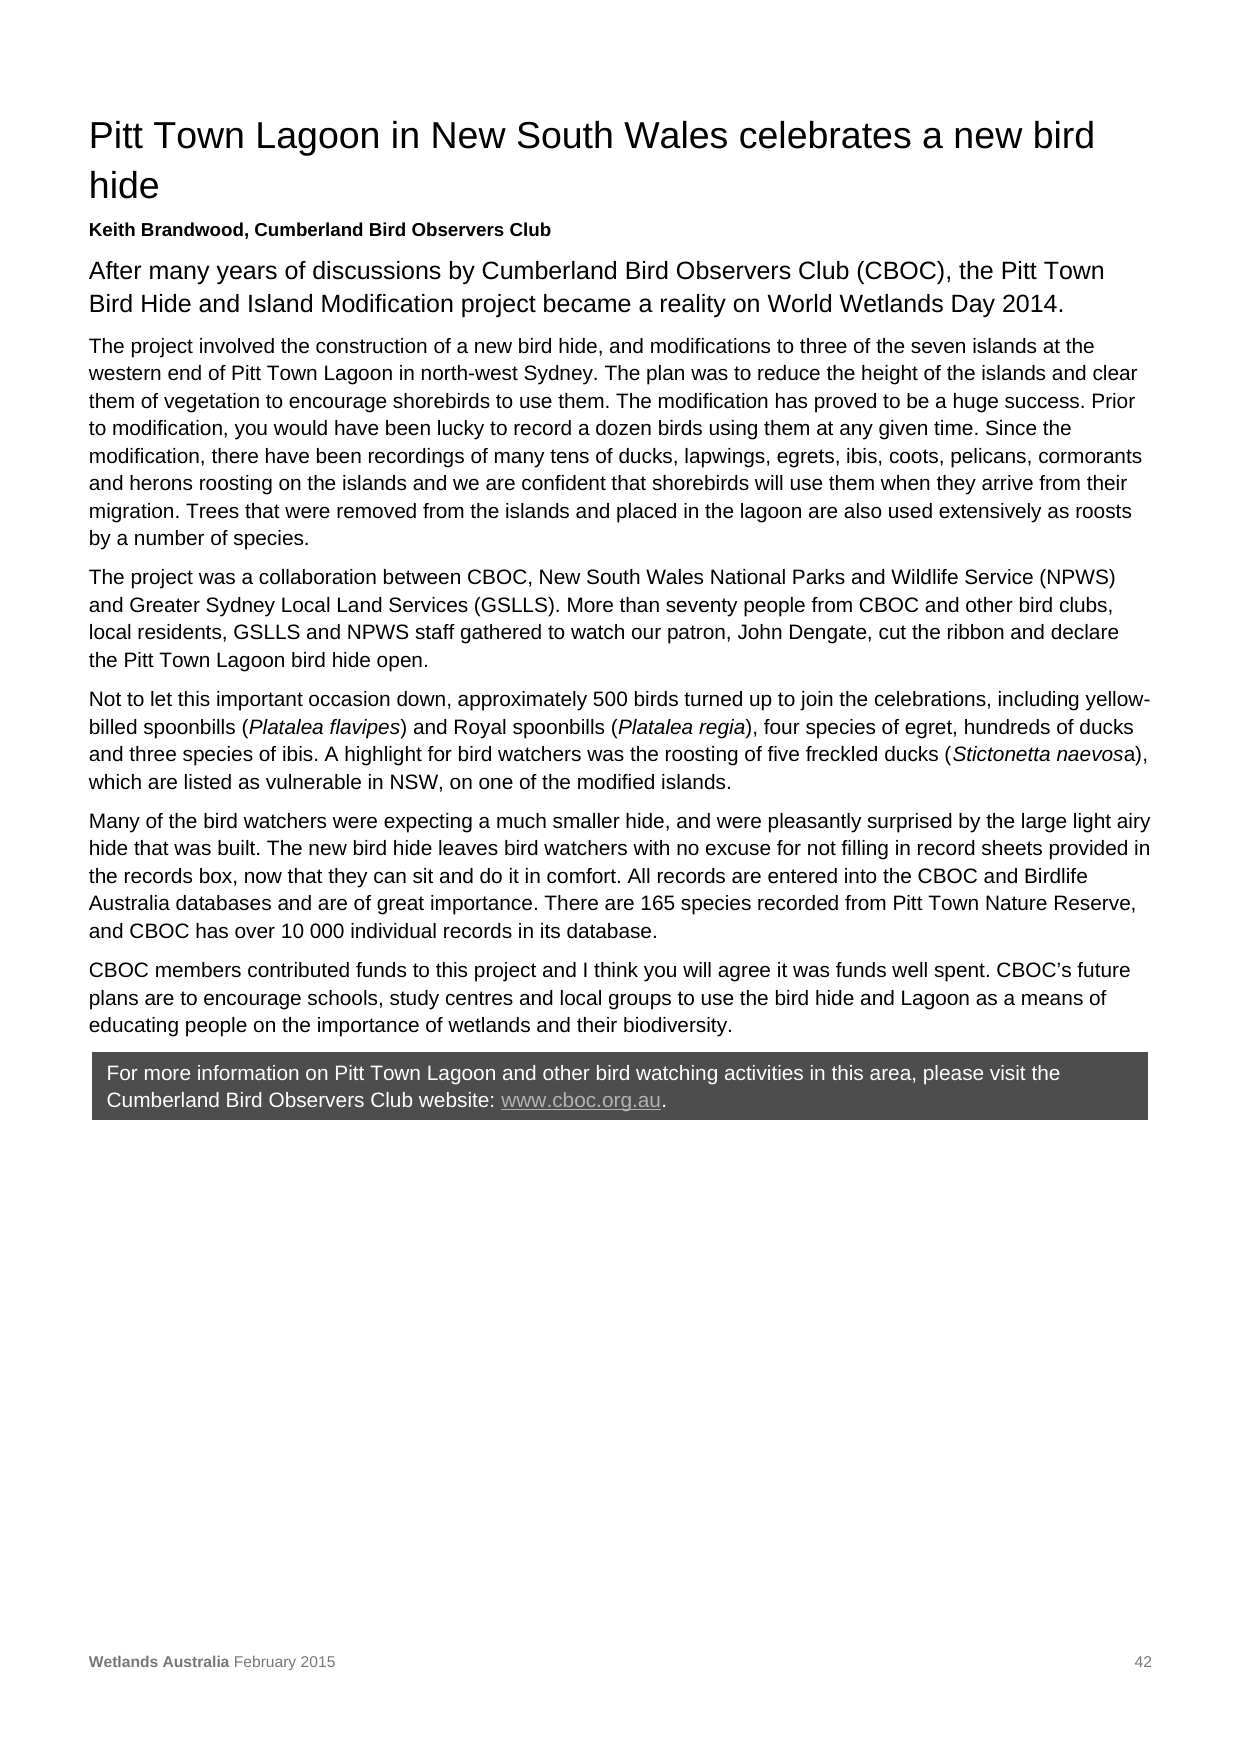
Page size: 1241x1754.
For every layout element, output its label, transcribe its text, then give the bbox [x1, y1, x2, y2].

text After many years of discussions by Cumberland Bird Observers Club (CBOC), the Pitt Town Bird Hide and Island Modification project became a reality on World Wetlands Day 2014. [89, 256, 1152, 317]
text CBOC members contributed funds to this project and I think you will agree it was funds well spent. CBOC’s future plans are to encourage schools, study centres and local groups to use the bird hide and Lagoon as a means of educating people on the importance of wetlands and their biodiversity. [89, 958, 1152, 1037]
text The project involved the construction of a new bird hide, and modifications to three of the seven islands at the western end of Pitt Town Lagoon in north-west Sydney. The plan was to reduce the height of the islands and clear them of vegetation to encourage shorebirds to use them. The modification has proved to be a huge success. Prior to modification, you would have been lucky to record a dozen birds using them at any given time. Since the modification, there have been recordings of many tens of ducks, lapwings, egrets, ibis, coots, pelicans, cormorants and herons roosting on the islands and we are confident that shorebirds will use them when they arrive from their migration. Trees that were removed from the islands and placed in the lagoon are also used extensively as roosts by a number of species. [89, 333, 1152, 550]
text Keith Brandwood, Cumberland Bird Observers Club [89, 219, 1152, 241]
text The project was a collaboration between CBOC, New South Wales National Parks and Wildlife Service (NPWS) and Greater Sydney Local Land Services (GSLLS). More than seventy people from CBOC and other bird clubs, local residents, GSLLS and NPWS staff gathered to watch our patron, John Dengate, cut the ribbon and declare the Pitt Town Lagoon bird hide open. [89, 565, 1152, 672]
subtitle Pitt Town Lagoon in New South Wales celebrates a new bird hide [89, 114, 1152, 206]
text Not to let this important occasion down, approximately 500 birds turned up to join the celebrations, including yellow-billed spoonbills (Platalea flavipes) and Royal spoonbills (Platalea regia), four species of egret, hundreds of ducks and three species of ibis. A highlight for bird watchers was the roosting of five freckled ducks (Stictonetta naevosa), which are listed as vulnerable in NSW, on one of the modified islands. [89, 687, 1152, 793]
text For more information on Pitt Town Lagoon and other bird watching activities in this area, please visit the Cumberland Bird Observers Club website: www.cboc.org.au. [98, 1059, 1142, 1114]
text Many of the bird watchers were expecting a much smaller hide, and were pleasantly surprised by the large light airy hide that was built. The new bird hide leaves bird watchers with no excuse for not filling in record sheets provided in the records box, now that they can sit and do it in comfort. All records are entered into the CBOC and Birdlife Australia databases and are of great importance. There are 165 species recorded from Pitt Town Nature Reserve, and CBOC has over 10 000 individual records in its database. [89, 809, 1152, 943]
